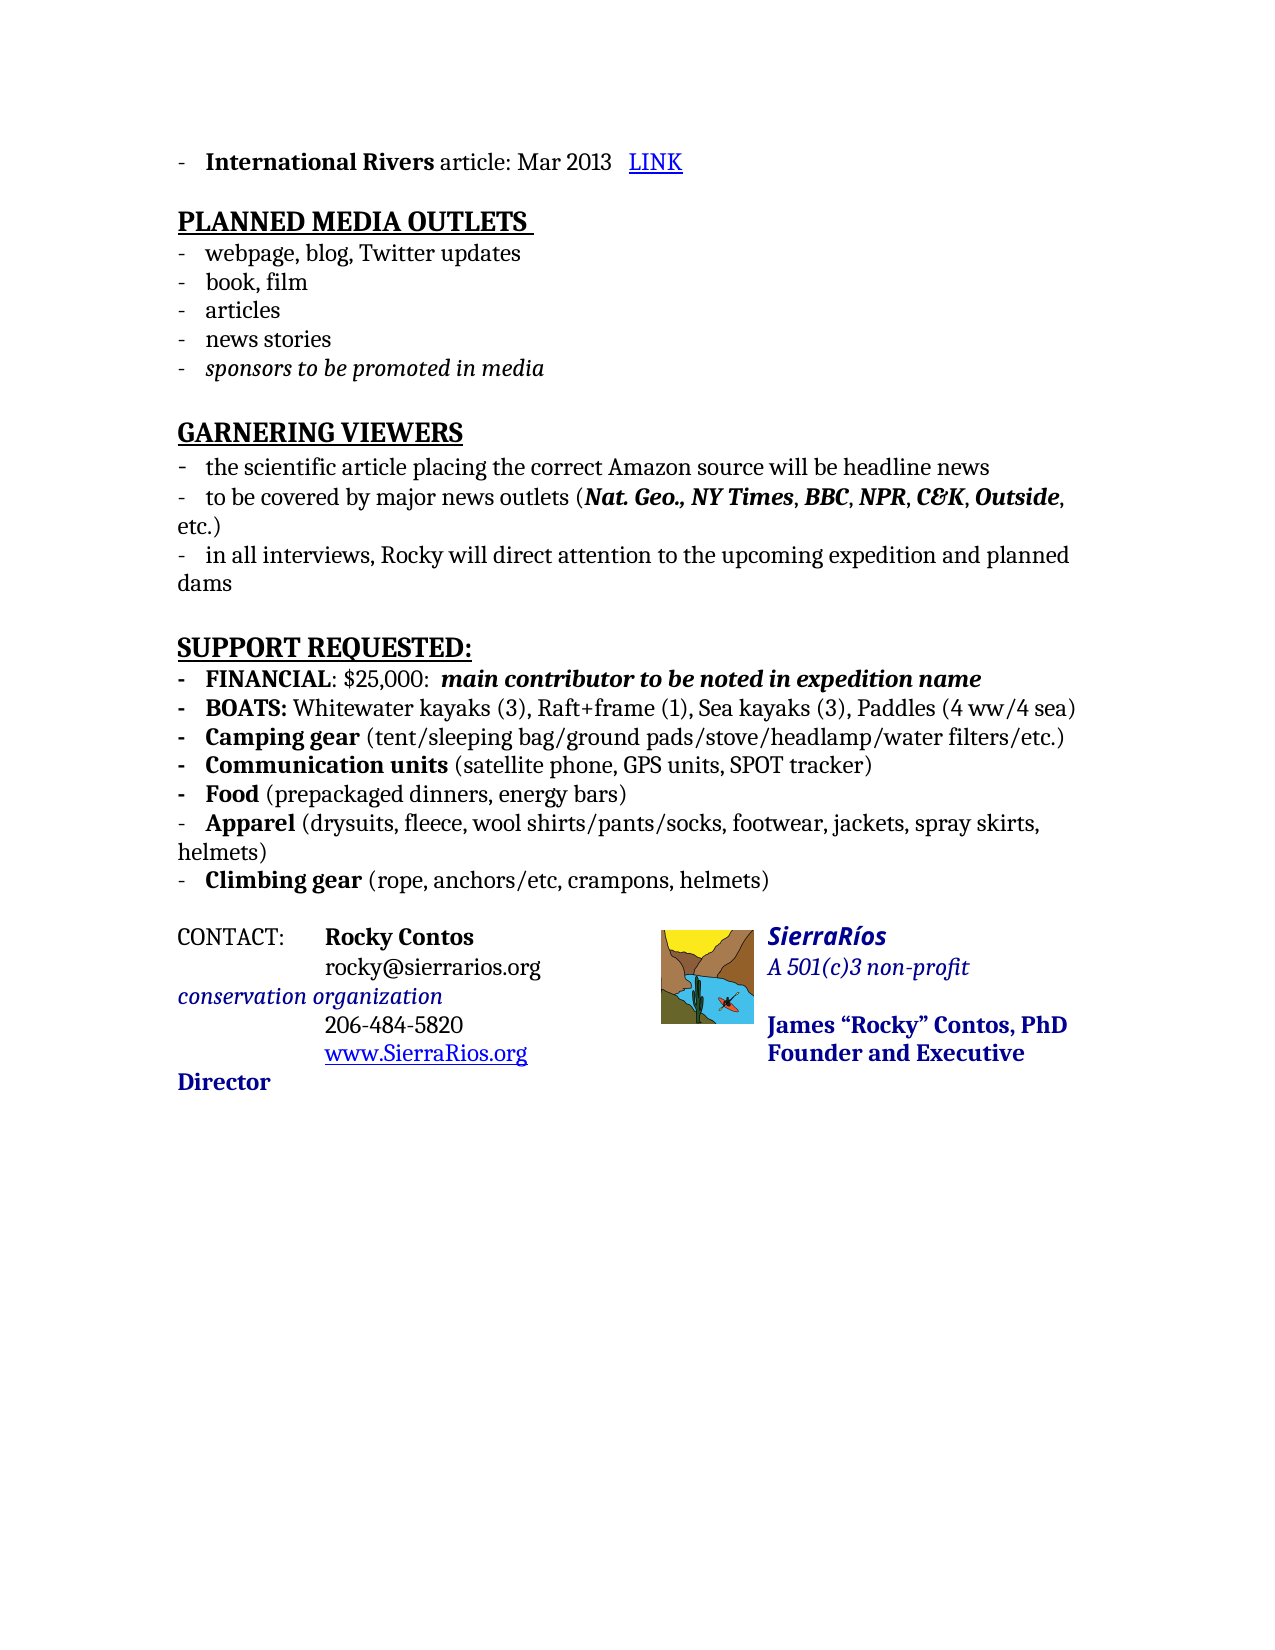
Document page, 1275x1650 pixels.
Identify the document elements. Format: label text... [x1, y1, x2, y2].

list news stories [177, 325, 1098, 354]
list sponsors to be promoted in media [177, 354, 1098, 382]
list webpage, blog, Twitter updates [177, 239, 1098, 267]
text - International Rivers article: Mar 2013 LINK [177, 148, 1098, 176]
text 206-484-5820 James “Rocky” Contos, PhD [177, 1011, 1098, 1039]
text PLANNED MEDIA OUTLETS [177, 205, 1098, 239]
list in all interviews, Rocky will direct attention to the upcoming expedition and planned dams [177, 541, 1098, 598]
list - FINANCIAL: $25,000: main contributor to be noted in expedition name [177, 665, 1098, 694]
text - Communication units (satellite phone, GPS units, SPOT tracker) [177, 751, 1098, 780]
list - to be covered by major news outlets (Nat. Geo., NY Times, BBC, NPR, C&K, Outside, etc.) [177, 483, 1098, 541]
text SUPPORT REQUESTED: [177, 632, 1098, 665]
text - Apparel (drysuits, fleece, wool shirts/pants/socks, footwear, jackets, spray skirts, helmets) [177, 809, 1098, 866]
text - Camping gear (tent/sleeping bag/ground pads/stove/headlamp/water filters/etc.) [177, 723, 1098, 751]
text - Food (prepackaged dinners, energy bars) [177, 780, 1098, 809]
list articles [177, 296, 1098, 325]
text CONTACT: Rocky Contos SierraRíos [177, 919, 1098, 953]
list book, film [177, 267, 1098, 296]
list GARNERING VIEWERS [177, 416, 1098, 449]
text rocky@sierrarios.org A 501(c)3 non-profit conservation organization [177, 953, 1098, 1011]
text - Climbing gear (rope, anchors/etc, crampons, helmets) [177, 866, 1098, 895]
text - BOATS: Whitewater kayaks (3), Raft+frame (1), Sea kayaks (3), Paddles (4 ww/4 sea) [177, 694, 1098, 723]
text www.SierraRios.org Founder and Executive Director [177, 1039, 1098, 1097]
list - the scientific article placing the correct Amazon source will be headline news [177, 449, 1098, 483]
